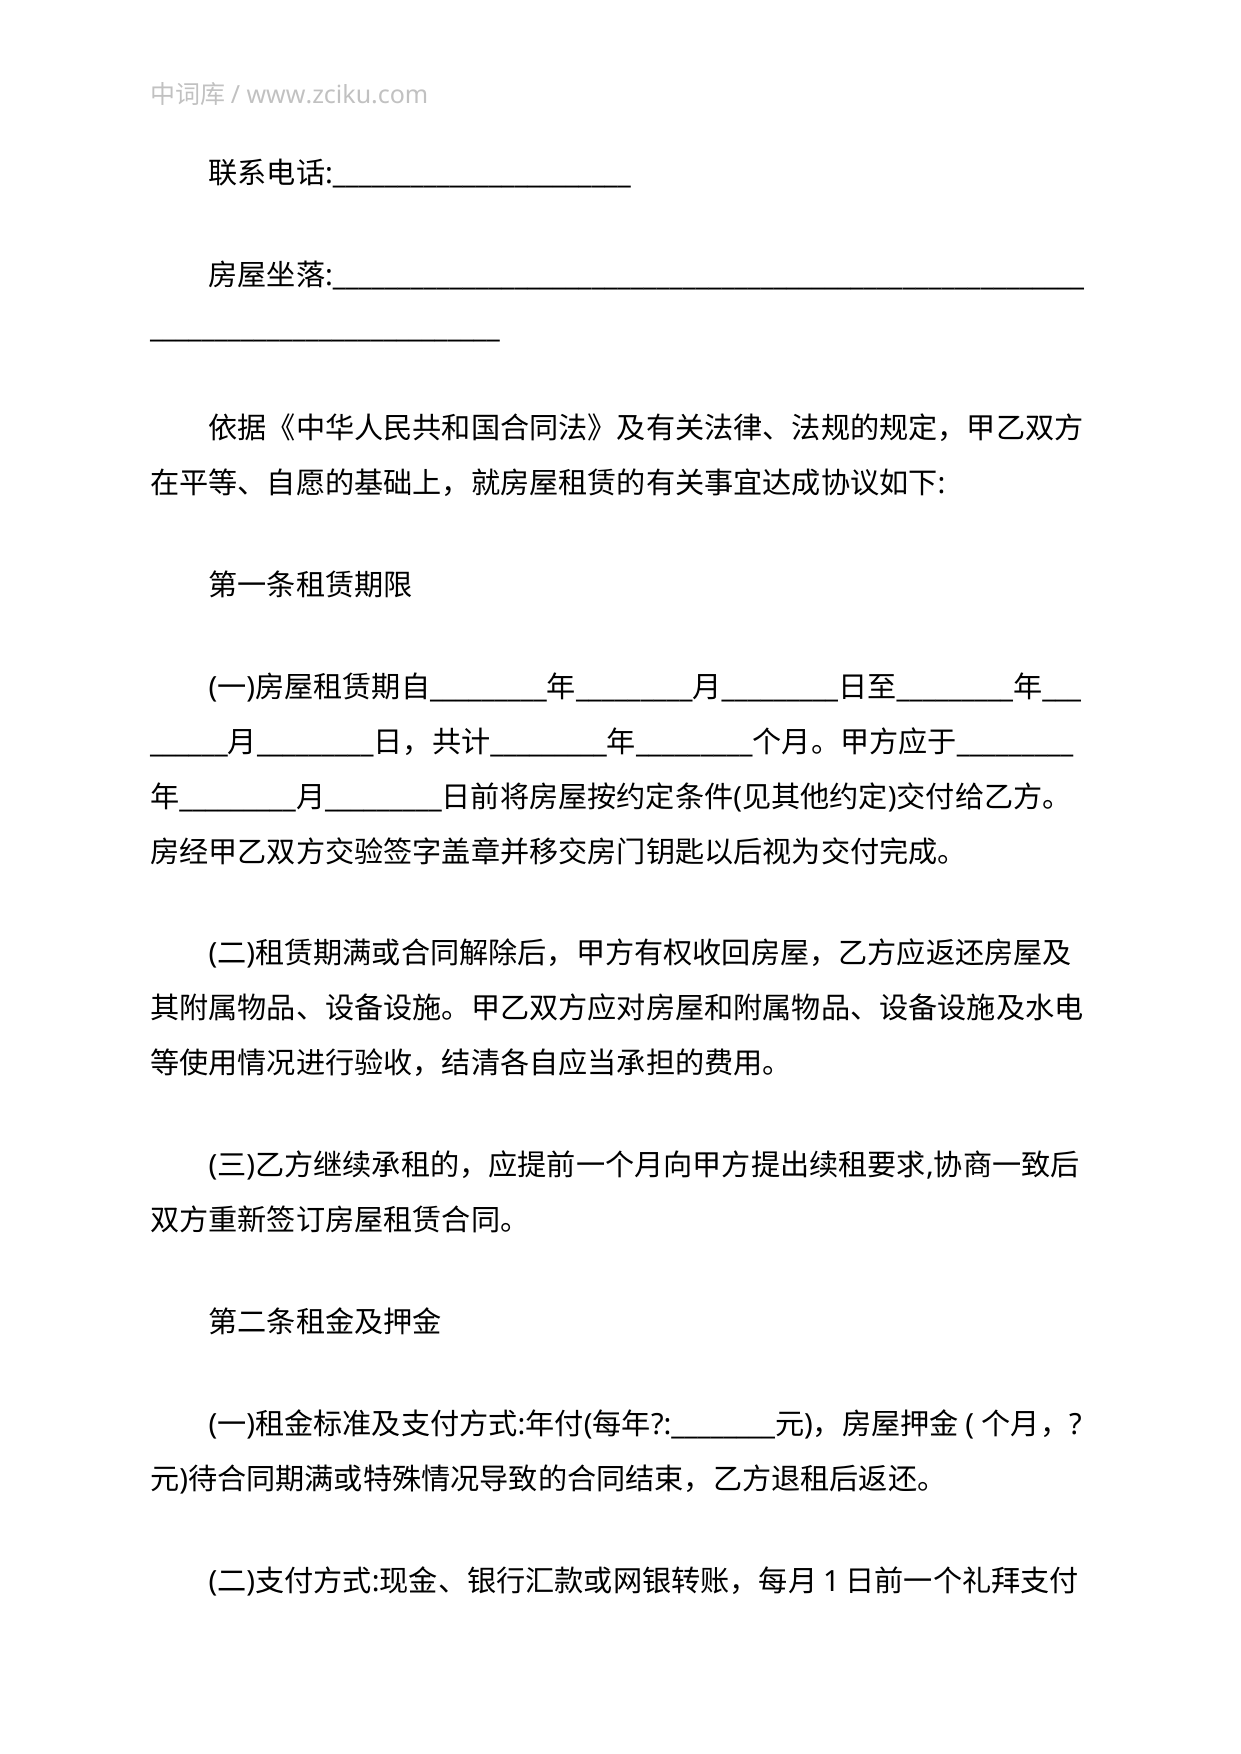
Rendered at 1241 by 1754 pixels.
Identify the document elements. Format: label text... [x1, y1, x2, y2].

text (一)房屋租赁期自_________年_________月_________日至_________年_________月_________日，共计_________年_________个月。甲方应于_________年_________月_________日前将房屋按约定条件(见其他约定)交付给乙方。房经甲乙双方交验签字盖章并移交房门钥匙以后视为交付完成。 [150, 663, 1090, 871]
text 联系电话:_______________________ [150, 150, 1090, 192]
text (一)租金标准及支付方式:年付(每年?:________元)，房屋押金 ( 个月，? 元)待合同期满或特殊情况导致的合同结束，乙方退租后返还。 [150, 1400, 1090, 1498]
text (二)租赁期满或合同解除后，甲方有权收回房屋，乙方应返还房屋及其附属物品、设备设施。甲乙双方应对房屋和附属物品、设备设施及水电等使用情况进行验收，结清各自应当承担的费用。 [150, 930, 1090, 1082]
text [150, 1557, 1090, 1600]
text (三)乙方继续承租的，应提前一个月向甲方提出续租要求,协商一致后双方重新签订房屋租赁合同。 [150, 1142, 1090, 1239]
text 依据《中华人民共和国合同法》及有关法律、法规的规定，甲乙双方在平等、自愿的基础上，就房屋租赁的有关事宜达成协议如下: [150, 405, 1090, 502]
text 第一条租赁期限 [150, 562, 1090, 604]
text 房屋坐落:_____________________________________________________________________________________ [150, 252, 1090, 346]
text 第二条租金及押金 [150, 1298, 1090, 1341]
